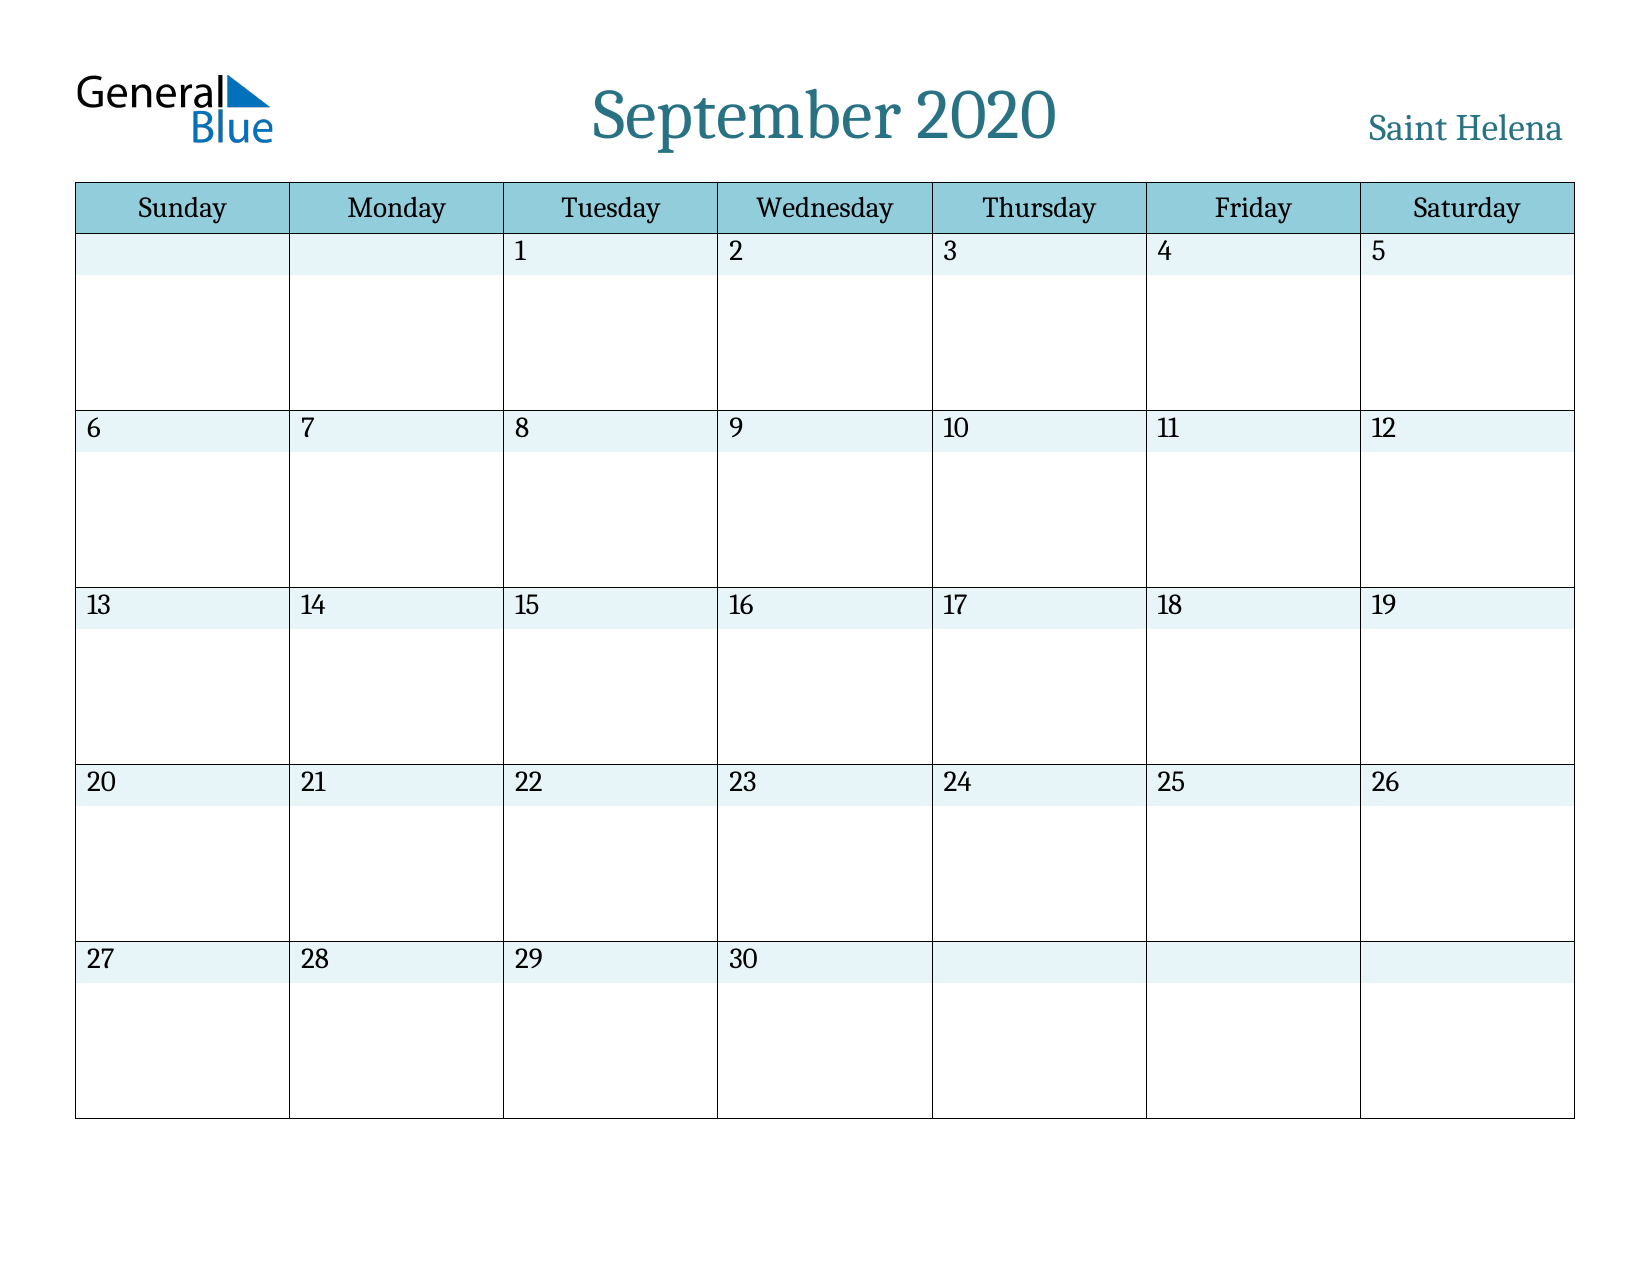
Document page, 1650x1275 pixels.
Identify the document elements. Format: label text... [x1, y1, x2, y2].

table_cell 17 [933, 588, 1146, 629]
table_cell 5 [1361, 234, 1574, 275]
table_cell 6 [76, 411, 289, 452]
table_cell [933, 806, 1146, 941]
table_cell [933, 275, 1146, 410]
table_cell [290, 806, 503, 941]
table_cell [290, 629, 503, 764]
table_cell 20 [76, 765, 289, 806]
picture [77, 75, 273, 143]
table_cell [718, 806, 932, 941]
table_cell 18 [1147, 588, 1360, 629]
table_cell [1147, 806, 1360, 941]
table_cell [1147, 629, 1360, 764]
table_cell [1147, 942, 1360, 983]
table_cell Saturday [1361, 183, 1574, 233]
table_cell [504, 983, 717, 1118]
table_cell [76, 452, 289, 587]
table_cell 10 [933, 411, 1146, 452]
table_cell [1147, 275, 1360, 410]
table_cell [718, 452, 932, 587]
table_cell [290, 234, 503, 275]
table_cell Sunday [76, 183, 289, 233]
table_cell [933, 983, 1146, 1118]
table_cell 24 [933, 765, 1146, 806]
table_header September 2020 [504, 75, 1146, 182]
table_cell 1 [504, 234, 717, 275]
table_cell [933, 452, 1146, 587]
table_cell 11 [1147, 411, 1360, 452]
table_header [76, 75, 503, 182]
table_cell Tuesday [504, 183, 717, 233]
table_cell Thursday [933, 183, 1146, 233]
table_cell [718, 629, 932, 764]
table_cell [76, 275, 289, 410]
table_cell [290, 983, 503, 1118]
table_cell 9 [718, 411, 932, 452]
table_cell 8 [504, 411, 717, 452]
table_cell 26 [1361, 765, 1574, 806]
table_cell [1147, 452, 1360, 587]
table_cell [504, 629, 717, 764]
table_cell Wednesday [718, 183, 932, 233]
table_cell [1361, 629, 1574, 764]
table_cell [933, 629, 1146, 764]
table_cell 27 [76, 942, 289, 983]
table_cell [76, 234, 289, 275]
table_cell 12 [1361, 411, 1574, 452]
table_cell [290, 275, 503, 410]
table_cell [1361, 942, 1574, 983]
table_cell [718, 983, 932, 1118]
table_cell [76, 806, 289, 941]
table_cell 29 [504, 942, 717, 983]
table_cell [718, 275, 932, 410]
table_cell 25 [1147, 765, 1360, 806]
table_cell 22 [504, 765, 717, 806]
table_cell [1361, 983, 1574, 1118]
table_cell [1361, 452, 1574, 587]
table_cell [76, 983, 289, 1118]
table_cell 4 [1147, 234, 1360, 275]
table_cell 13 [76, 588, 289, 629]
table_cell 28 [290, 942, 503, 983]
table_cell Monday [290, 183, 503, 233]
table_cell 7 [290, 411, 503, 452]
table_cell [504, 275, 717, 410]
table_cell 30 [718, 942, 932, 983]
table_cell 21 [290, 765, 503, 806]
table_cell 14 [290, 588, 503, 629]
table_cell Friday [1147, 183, 1360, 233]
table_cell [290, 452, 503, 587]
table_cell [1147, 983, 1360, 1118]
table_cell [504, 806, 717, 941]
table_cell [76, 629, 289, 764]
table_cell 15 [504, 588, 717, 629]
table_cell 2 [718, 234, 932, 275]
table_cell [1361, 806, 1574, 941]
table_header Saint Helena [1146, 75, 1574, 182]
table_cell [504, 452, 717, 587]
table_cell 3 [933, 234, 1146, 275]
table_cell 23 [718, 765, 932, 806]
table_cell [1361, 275, 1574, 410]
table_cell 16 [718, 588, 932, 629]
table_cell [933, 942, 1146, 983]
table_cell 19 [1361, 588, 1574, 629]
